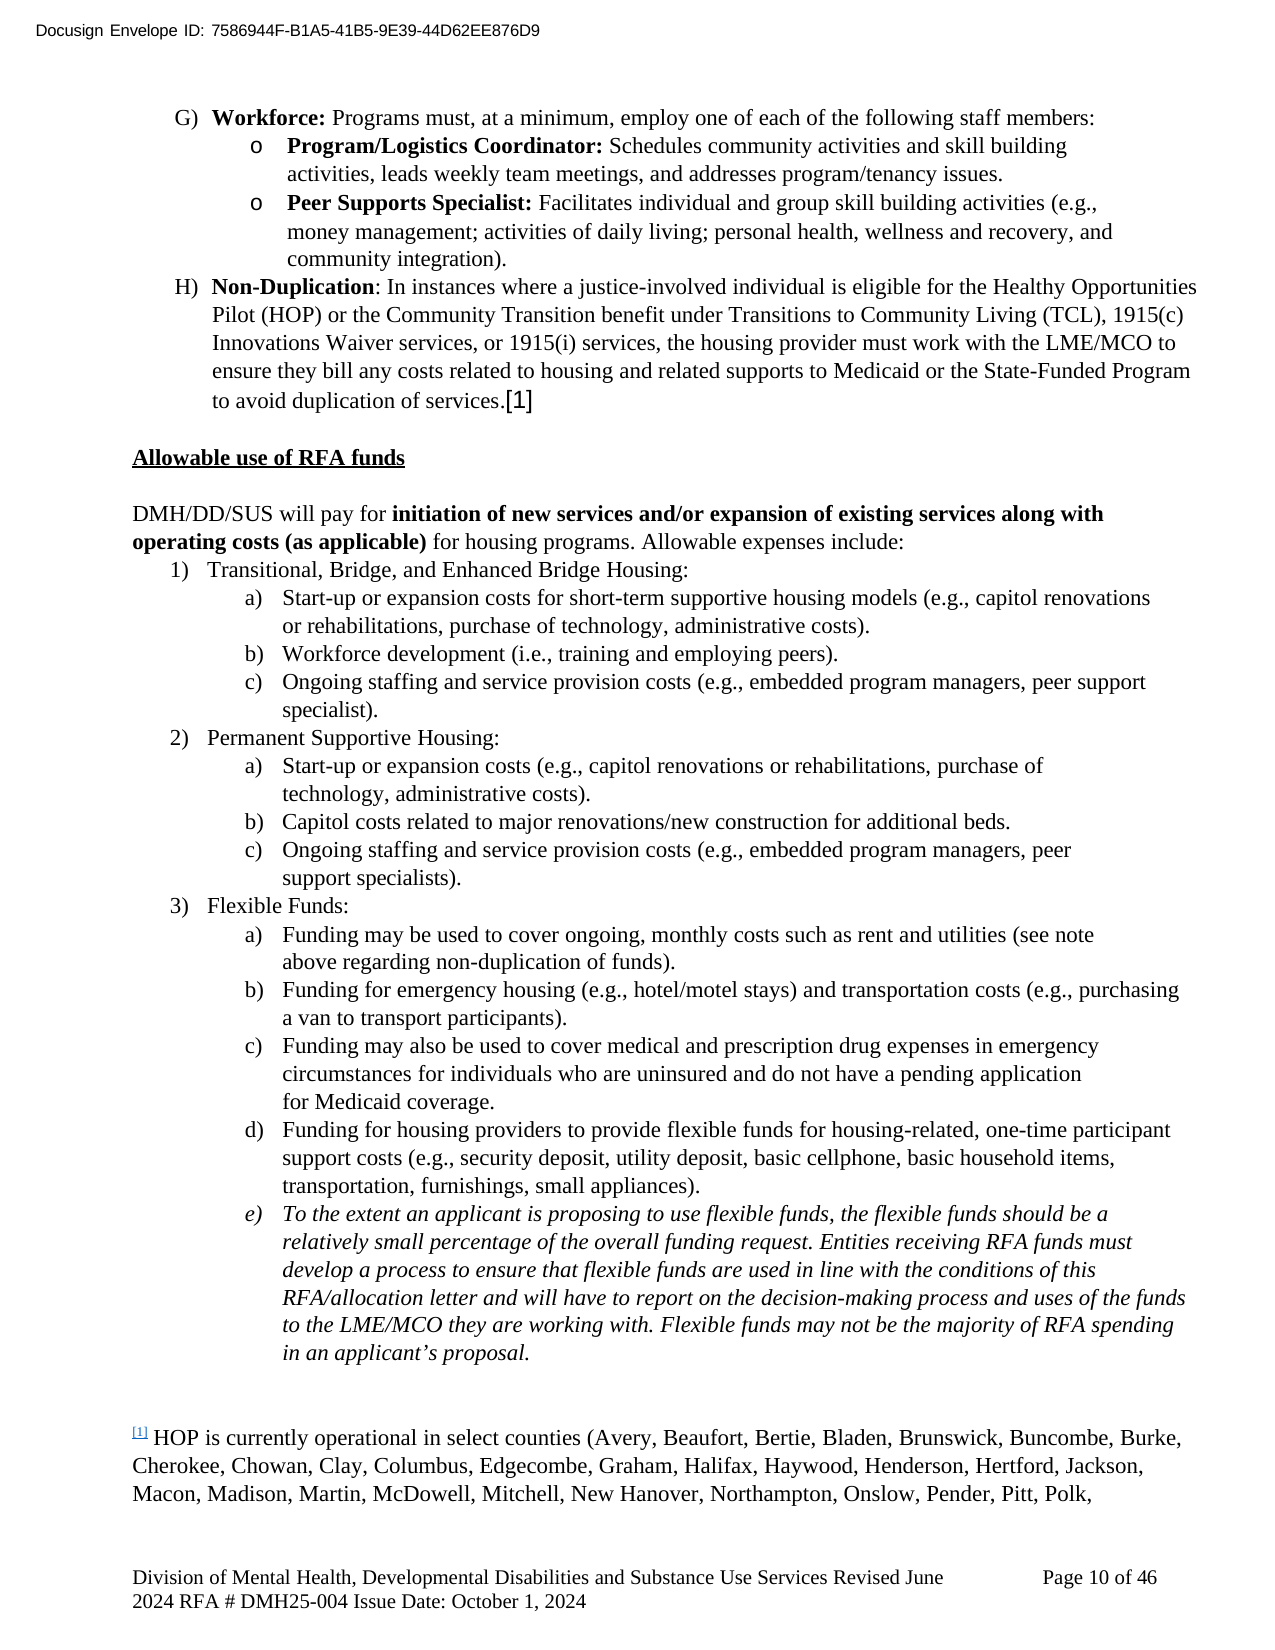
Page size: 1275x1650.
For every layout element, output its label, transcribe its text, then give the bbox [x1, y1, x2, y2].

list Transitional, Bridge, and Enhanced Bridge Housing: [169, 556, 1239, 582]
list Workforce: Programs must, at a minimum, employ one of each of the following staff members: [174, 104, 1239, 130]
text DMH/DD/SUS will pay for initiation of new services and/or expansion of existing services along with operating costs (as applicable) for housing programs. Allowable expenses include: [132, 500, 1185, 554]
list Start-up or expansion costs (e.g., capitol renovations or rehabilitations, purchase of technology, administrative costs). [244, 752, 1156, 807]
list Workforce development (i.e., training and employing peers). [244, 640, 1239, 666]
list Peer Supports Specialist: Facilitates individual and group skill building activities (e.g., money management; activities of daily living; personal health, wellness and recovery, and community integration). [249, 189, 1165, 271]
list Permanent Supportive Housing: [169, 724, 1239, 750]
list Funding for housing providers to provide flexible funds for housing-related, one-time participant support costs (e.g., security deposit, utility deposit, basic cellphone, basic household items, transportation, furnishings, small appliances). [244, 1116, 1171, 1198]
list Non-Duplication: In instances where a justice-involved individual is eligible for the Healthy Opportunities Pilot (HOP) or the Community Transition benefit under Transitions to Community Living (TCL), 1915(c) Innovations Waiver services, or 1915(i) services, the housing provider must work with the LME/MCO to ensure they bill any costs related to housing and related supports to Medicaid or the State-Funded Program to avoid duplication of services.[1] [174, 273, 1198, 413]
list Ongoing staffing and service provision costs (e.g., embedded program managers, peer support specialist). [244, 668, 1146, 723]
list Capitol costs related to major renovations/new construction for additional beds. [244, 808, 1239, 834]
list Ongoing staffing and service provision costs (e.g., embedded program managers, peer support specialists). [244, 837, 1146, 891]
list Program/Logistics Coordinator: Schedules community activities and skill building activities, leads weekly team meetings, and addresses program/tenancy issues. [249, 132, 1161, 187]
list Start-up or expansion costs for short-term supportive housing models (e.g., capitol renovations or rehabilitations, purchase of technology, administrative costs). [244, 584, 1175, 638]
list Funding may also be used to cover medical and prescription drug expenses in emergency circumstances for individuals who are uninsured and do not have a pending application for Medicaid coverage. [244, 1032, 1114, 1114]
list To the extent an applicant is proposing to use flexible funds, the flexible funds should be a relatively small percentage of the overall funding request. Entities receiving RFA funds must develop a process to ensure that flexible funds are used in line with the conditions of this RFA/allocation letter and will have to report on the decision-making process and uses of the funds to the LME/MCO they are working with. Flexible funds may not be the majority of RFA spending in an applicant’s proposal. [244, 1200, 1197, 1366]
list Funding may be used to cover ongoing, monthly costs such as rent and utilities (see note above regarding non-duplication of funds). [244, 921, 1154, 975]
text Allowable use of RFA funds [132, 444, 1239, 470]
text [1] HOP is currently operational in select counties (Avery, Beaufort, Bertie, Bladen, Brunswick, Buncombe, Burke, Cherokee, Chowan, Clay, Columbus, Edgecombe, Graham, Halifax, Haywood, Henderson, Hertford, Jackson, Macon, Madison, Martin, McDowell, Mitchell, New Hanover, Northampton, Onslow, Pender, Pitt, Polk, [132, 1424, 1196, 1507]
list Funding for emergency housing (e.g., hotel/motel stays) and transportation costs (e.g., purchasing a van to transport participants). [244, 976, 1194, 1031]
list Flexible Funds: [169, 892, 1239, 919]
